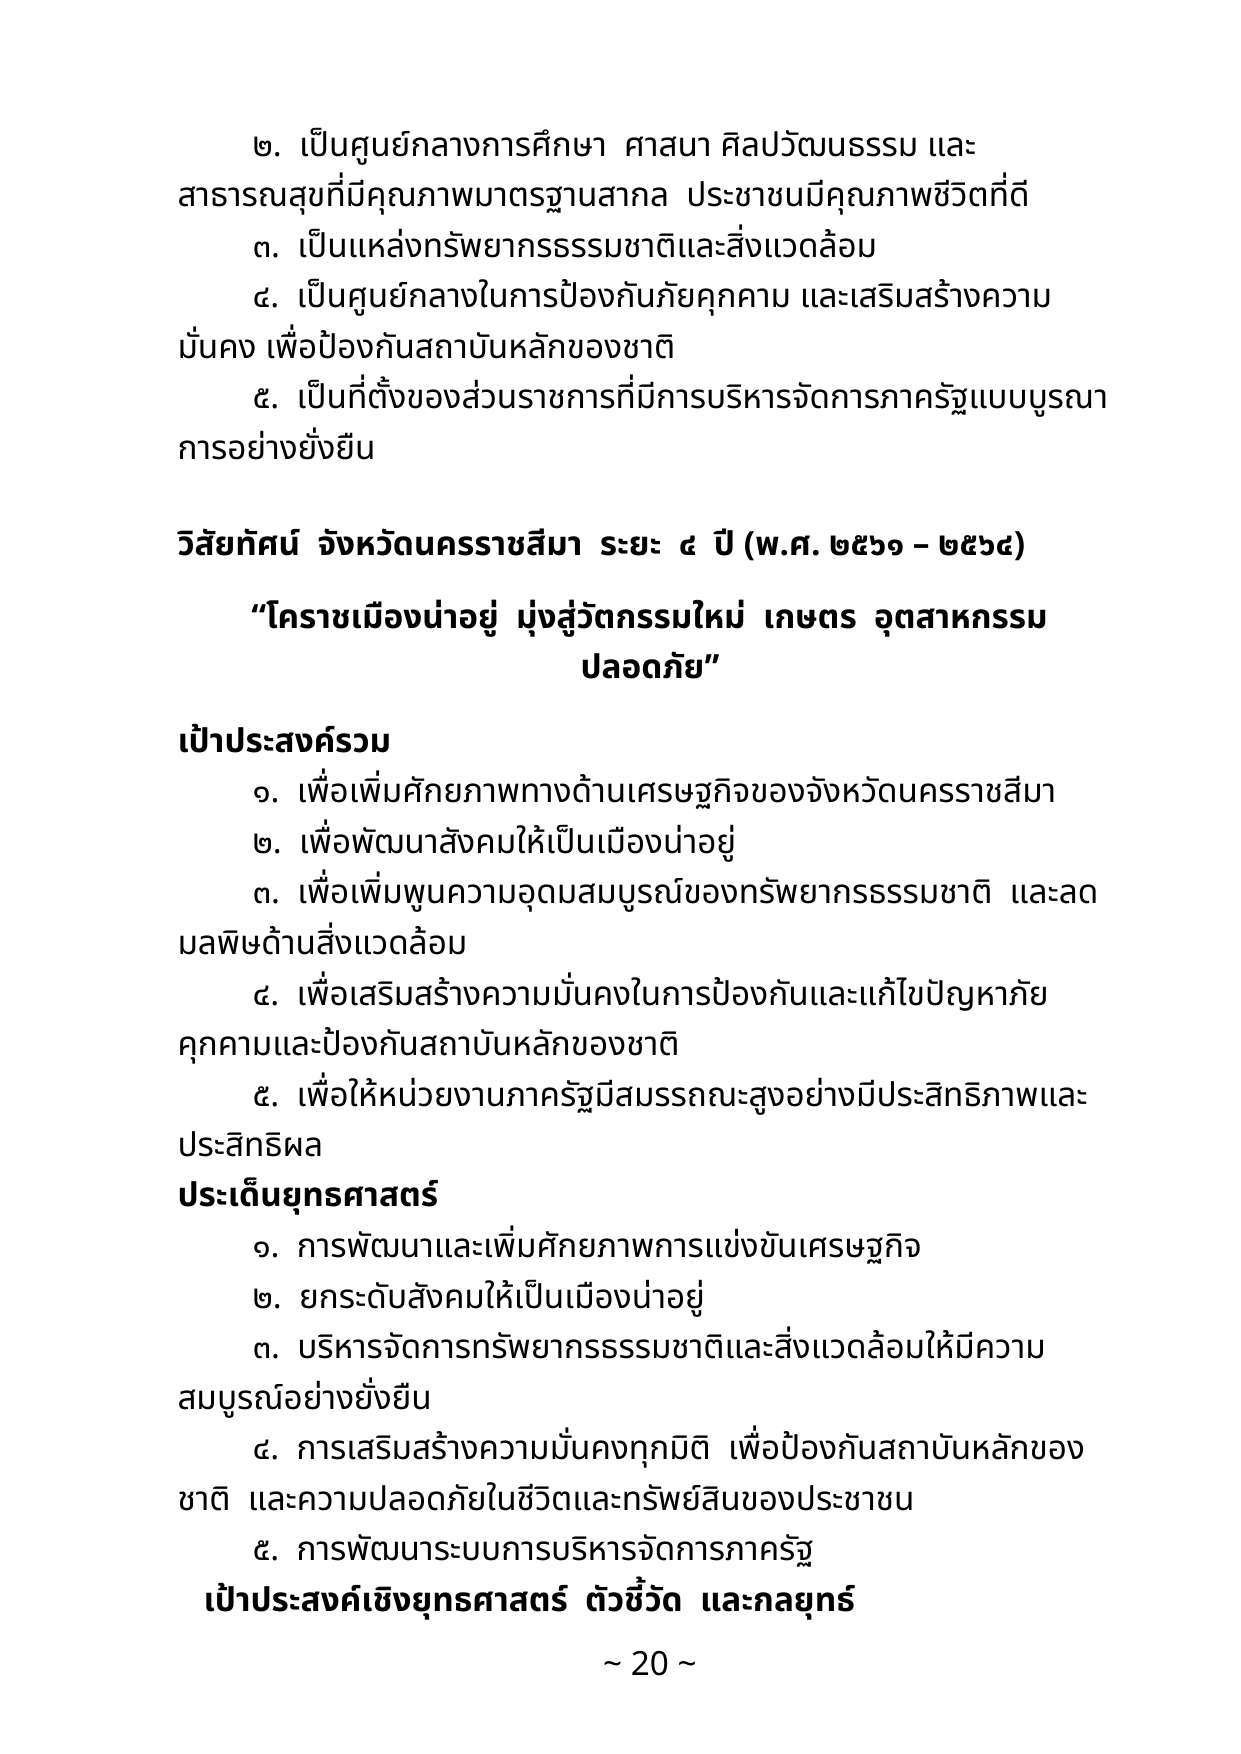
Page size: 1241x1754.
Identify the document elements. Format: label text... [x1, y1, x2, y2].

text ประเด็นยุทธศาสตร์ [177, 1171, 1122, 1222]
text ๓. เพื่อเพิ่มพูนความอุดมสมบูรณ์ของทรัพยากรธรรมชาติ และลดมลพิษด้านสิ่งแวดล้อม [177, 868, 1122, 969]
text ๒. เพื่อพัฒนาสังคมให้เป็นเมืองน่าอยู่ [177, 818, 1122, 868]
text ๕. เป็นที่ตั้งของส่วนราชการที่มีการบริหารจัดการภาครัฐแบบบูรณาการอย่างยั่งยืน [177, 373, 1122, 474]
text ๔. การเสริมสร้างความมั่นคงทุกมิติ เพื่อป้องกันสถาบันหลักของชาติ และความปลอดภัยในชีวิตและทรัพย์สินของประชาชน [177, 1424, 1122, 1525]
text เป้าประสงค์รวม [177, 717, 1122, 767]
text ๓. บริหารจัดการทรัพยากรธรรมชาติและสิ่งแวดล้อมให้มีความสมบูรณ์อย่างยั่งยืน [177, 1323, 1122, 1424]
text ๓. เป็นแหล่งทรัพยากรธรรมชาติและสิ่งแวดล้อม [177, 221, 1122, 272]
text “โคราชเมืองน่าอยู่ มุ่งสู่วัตกรรมใหม่ เกษตร อุตสาหกรรม ปลอดภัย” [177, 593, 1122, 694]
text ๔. เพื่อเสริมสร้างความมั่นคงในการป้องกันและแก้ไขปัญหาภัยคุกคามและป้องกันสถาบันหลักของชาติ [177, 969, 1122, 1070]
text ๔. เป็นศูนย์กลางในการป้องกันภัยคุกคาม และเสริมสร้างความมั่นคง เพื่อป้องกันสถาบันหลักของชาติ [177, 272, 1122, 373]
text ๕. การพัฒนาระบบการบริหารจัดการภาครัฐ [177, 1525, 1122, 1576]
text ๒. ยกระดับสังคมให้เป็นเมืองน่าอยู่ [177, 1272, 1122, 1323]
text ๕. เพื่อให้หน่วยงานภาครัฐมีสมรรถณะสูงอย่างมีประสิทธิภาพและประสิทธิผล [177, 1070, 1122, 1171]
text เป้าประสงค์เชิงยุทธศาสตร์ ตัวชี้วัด และกลยุทธ์ [177, 1576, 1122, 1626]
text ๑. เพื่อเพิ่มศักยภาพทางด้านเศรษฐกิจของจังหวัดนครราชสีมา [177, 767, 1122, 818]
text วิสัยทัศน์ จังหวัดนครราชสีมา ระยะ ๔ ปี (พ.ศ. ๒๕๖๑ – ๒๕๖๔) [177, 519, 1122, 570]
text ๒. เป็นศูนย์กลางการศึกษา ศาสนา ศิลปวัฒนธรรม และสาธารณสุขที่มีคุณภาพมาตรฐานสากล ประชาชนมีคุณภาพชีวิตที่ดี [177, 120, 1122, 221]
text ๑. การพัฒนาและเพิ่มศักยภาพการแข่งขันเศรษฐกิจ [177, 1222, 1122, 1272]
